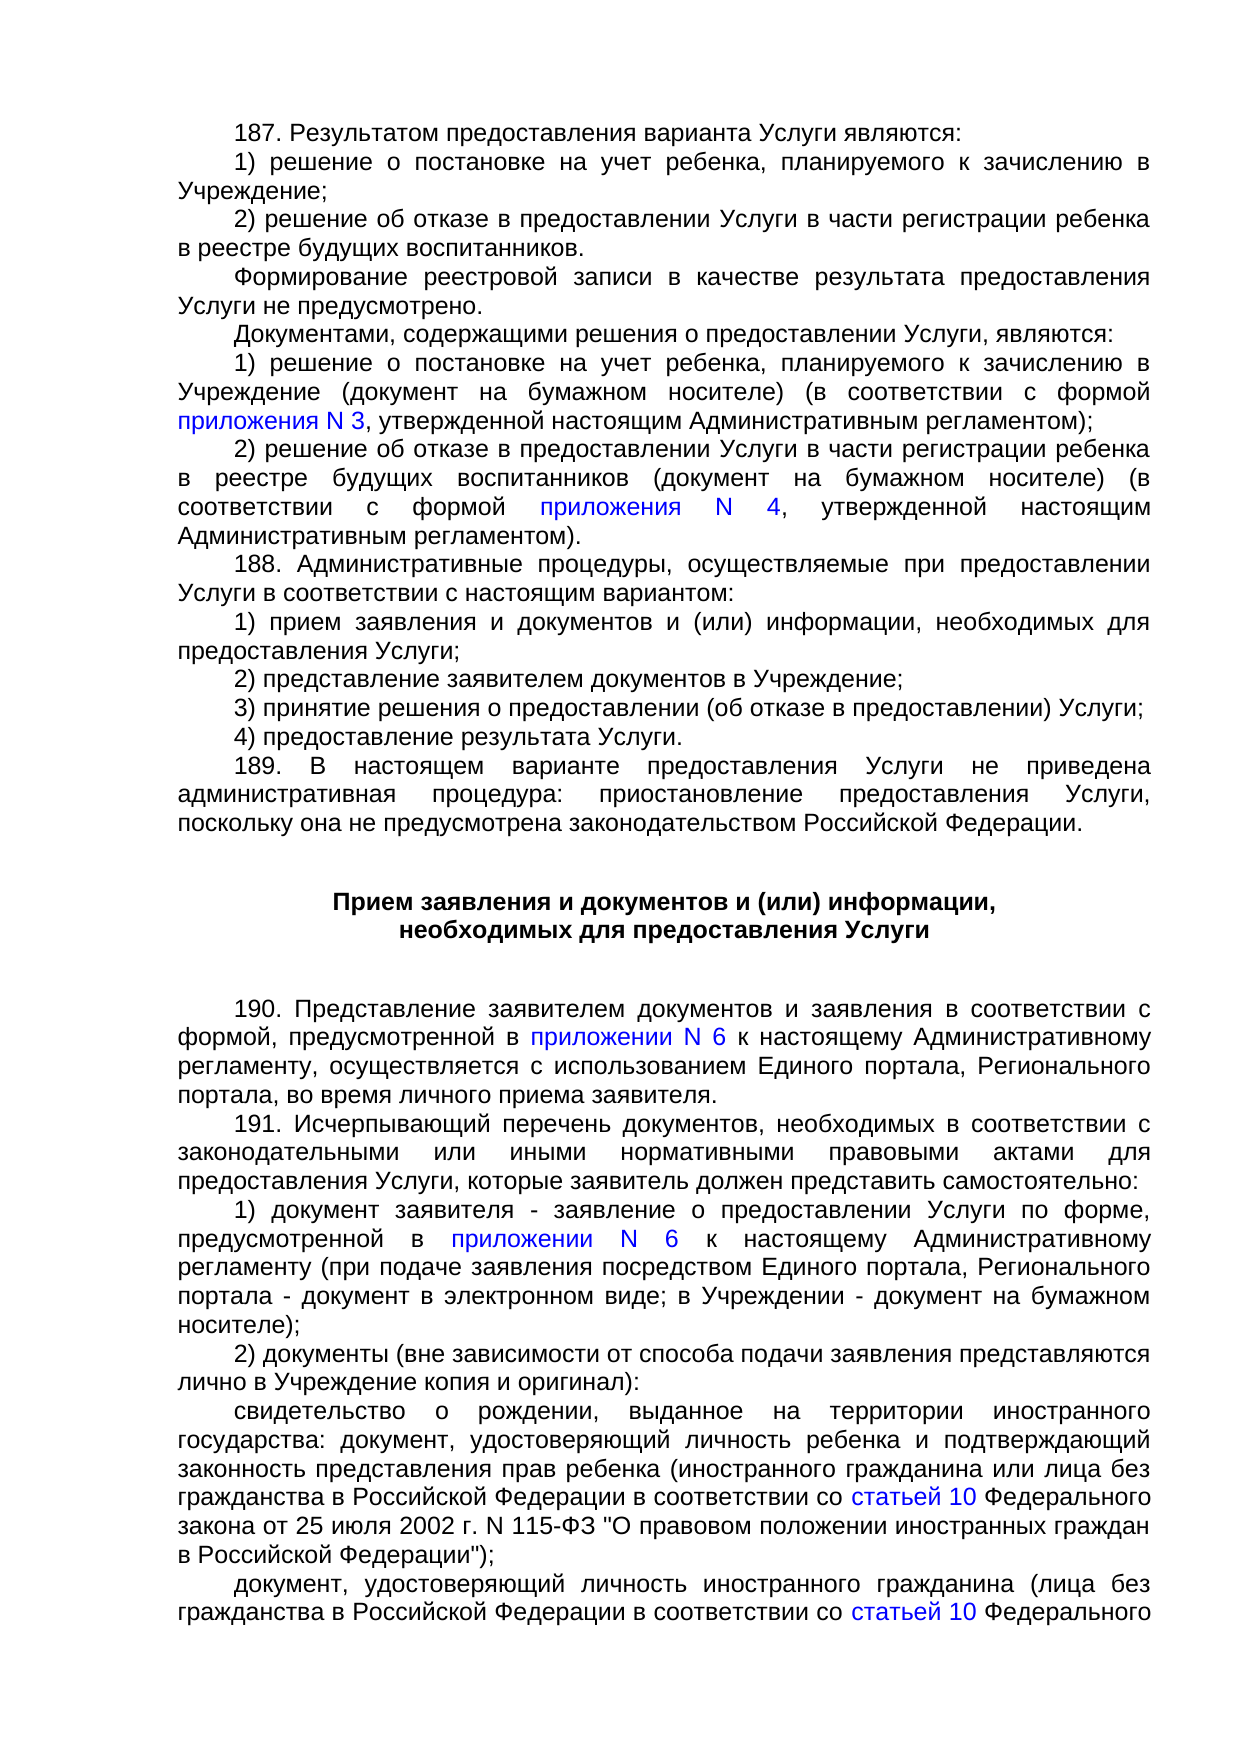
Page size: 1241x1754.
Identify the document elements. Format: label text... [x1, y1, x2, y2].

text свидетельство о рождении, выданное на территории иностранного государства: документ, удостоверяющий личность ребенка и подтверждающий законность представления прав ребенка (иностранного гражданина или лица без гражданства в Российской Федерации в соответствии со статьей 10 Федерального закона от 25 июля 2002 г. N 115-ФЗ "О правовом положении иностранных граждан в Российской Федерации"); [177, 1396, 1152, 1568]
text 2) решение об отказе в предоставлении Услуги в части регистрации ребенка в реестре будущих воспитанников (документ на бумажном носителе) (в соответствии с формой приложения N 4, утвержденной настоящим Административным регламентом). [177, 434, 1152, 549]
text 1) прием заявления и документов и (или) информации, необходимых для предоставления Услуги; [177, 607, 1152, 664]
text 2) решение об отказе в предоставлении Услуги в части регистрации ребенка в реестре будущих воспитанников. [177, 204, 1152, 262]
text 2) представление заявителем документов в Учреждение; [177, 664, 1152, 693]
text 190. Представление заявителем документов и заявления в соответствии с формой, предусмотренной в приложении N 6 к настоящему Административному регламенту, осуществляется с использованием Единого портала, Регионального портала, во время личного приема заявителя. [177, 993, 1152, 1108]
text 4) предоставление результата Услуги. [177, 722, 1152, 751]
text 2) документы (вне зависимости от способа подачи заявления представляются лично в Учреждение копия и оригинал): [177, 1338, 1152, 1396]
text 3) принятие решения о предоставлении (об отказе в предоставлении) Услуги; [177, 693, 1152, 722]
text 1) решение о постановке на учет ребенка, планируемого к зачислению в Учреждение; [177, 147, 1152, 204]
title необходимых для предоставления Услуги [177, 915, 1152, 944]
text 1) документ заявителя - заявление о предоставлении Услуги по форме, предусмотренной в приложении N 6 к настоящему Административному регламенту (при подаче заявления посредством Единого портала, Регионального портала - документ в электронном виде; в Учреждении - документ на бумажном носителе); [177, 1195, 1152, 1338]
text 191. Исчерпывающий перечень документов, необходимых в соответствии с законодательными или иными нормативными правовыми актами для предоставления Услуги, которые заявитель должен представить самостоятельно: [177, 1108, 1152, 1195]
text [177, 1568, 1152, 1626]
title Прием заявления и документов и (или) информации, [177, 886, 1152, 915]
text Документами, содержащими решения о предоставлении Услуги, являются: [177, 319, 1152, 348]
text 187. Результатом предоставления варианта Услуги являются: [177, 118, 1152, 147]
text Формирование реестровой записи в качестве результата предоставления Услуги не предусмотрено. [177, 262, 1152, 319]
text 1) решение о постановке на учет ребенка, планируемого к зачислению в Учреждение (документ на бумажном носителе) (в соответствии с формой приложения N 3, утвержденной настоящим Административным регламентом); [177, 348, 1152, 434]
text 189. В настоящем варианте предоставления Услуги не приведена административная процедура: приостановление предоставления Услуги, поскольку она не предусмотрена законодательством Российской Федерации. [177, 751, 1152, 837]
text 188. Административные процедуры, осуществляемые при предоставлении Услуги в соответствии с настоящим вариантом: [177, 549, 1152, 607]
